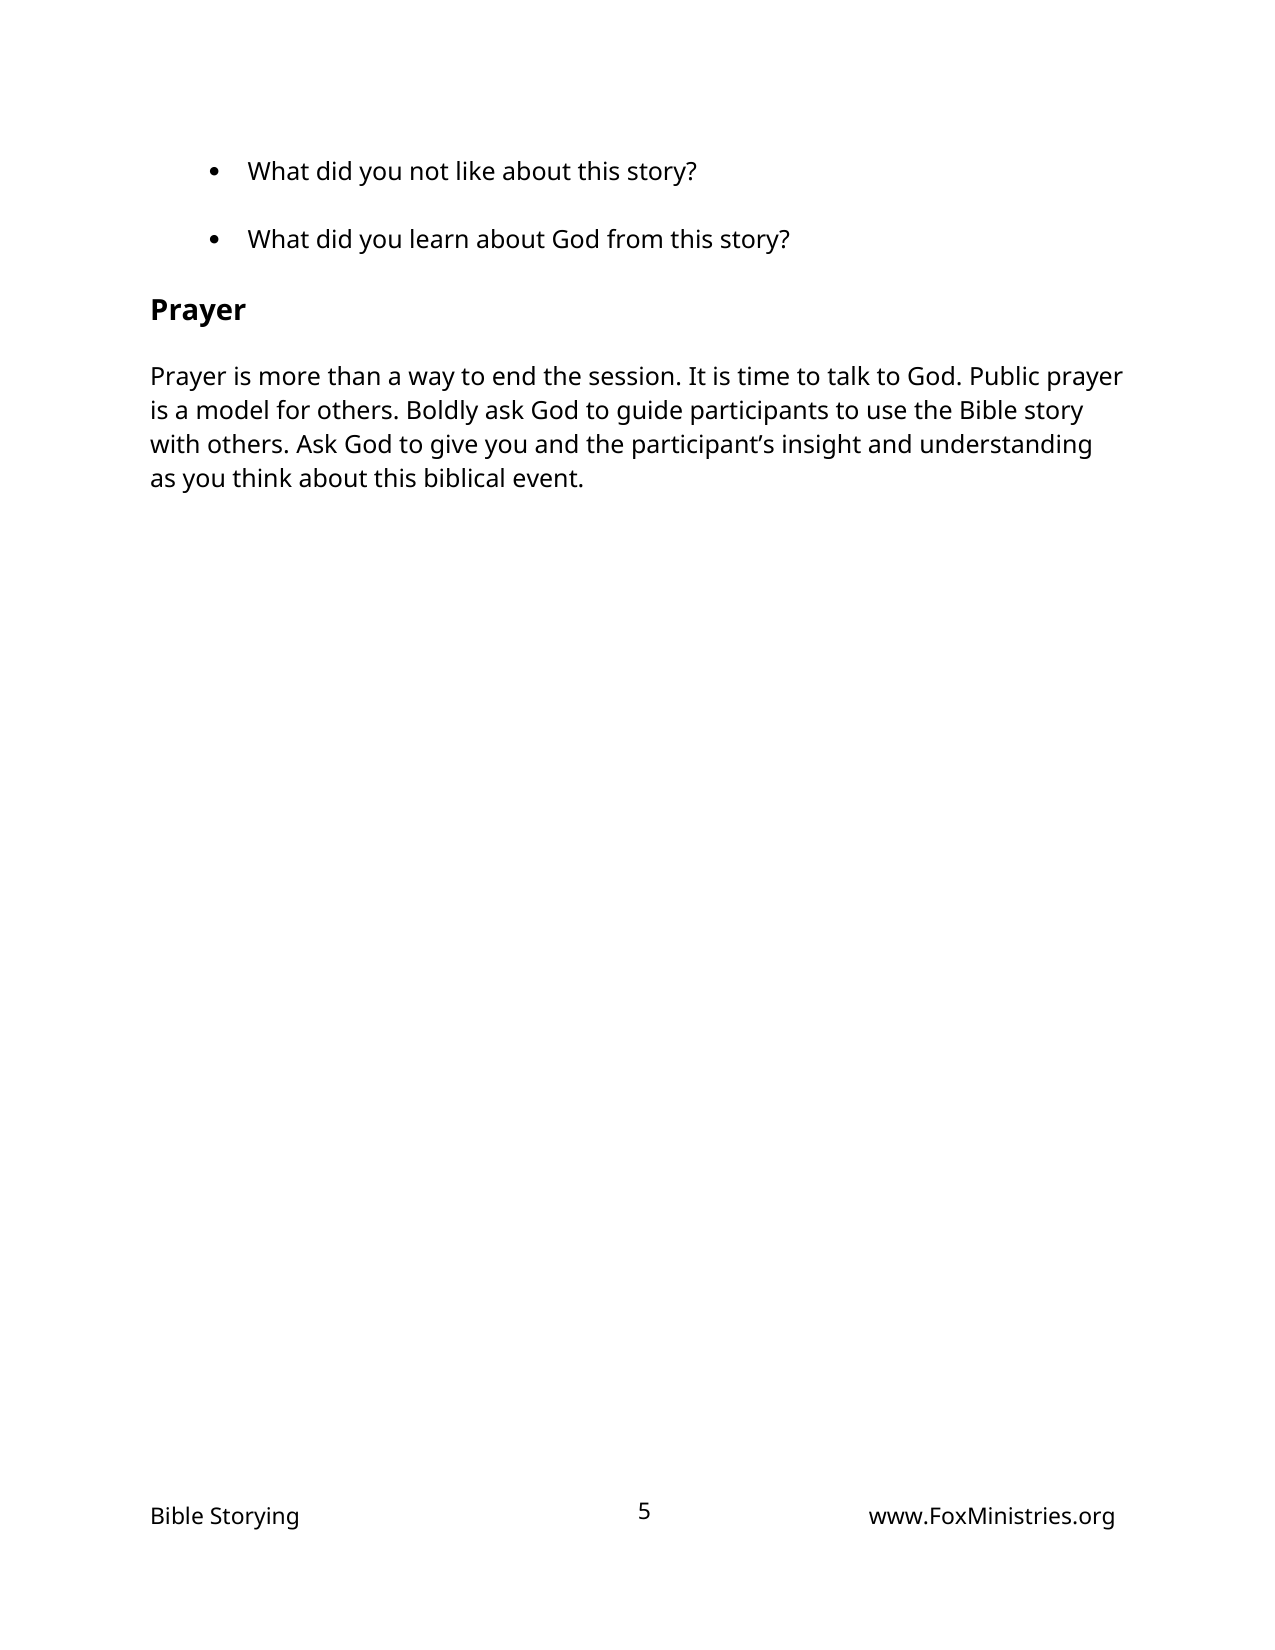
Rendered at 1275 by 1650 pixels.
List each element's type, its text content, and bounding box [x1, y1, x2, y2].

text Prayer [150, 289, 1125, 329]
list What did you not like about this story? [210, 153, 1125, 187]
text Prayer is more than a way to end the session. It is time to talk to God. Public prayer is a model for others. Boldly ask God to guide participants to use the Bible story with others. Ask God to give you and the participant’s insight and understanding as you think about this biblical event. [150, 358, 1125, 494]
list What did you learn about God from this story? [210, 221, 1125, 255]
